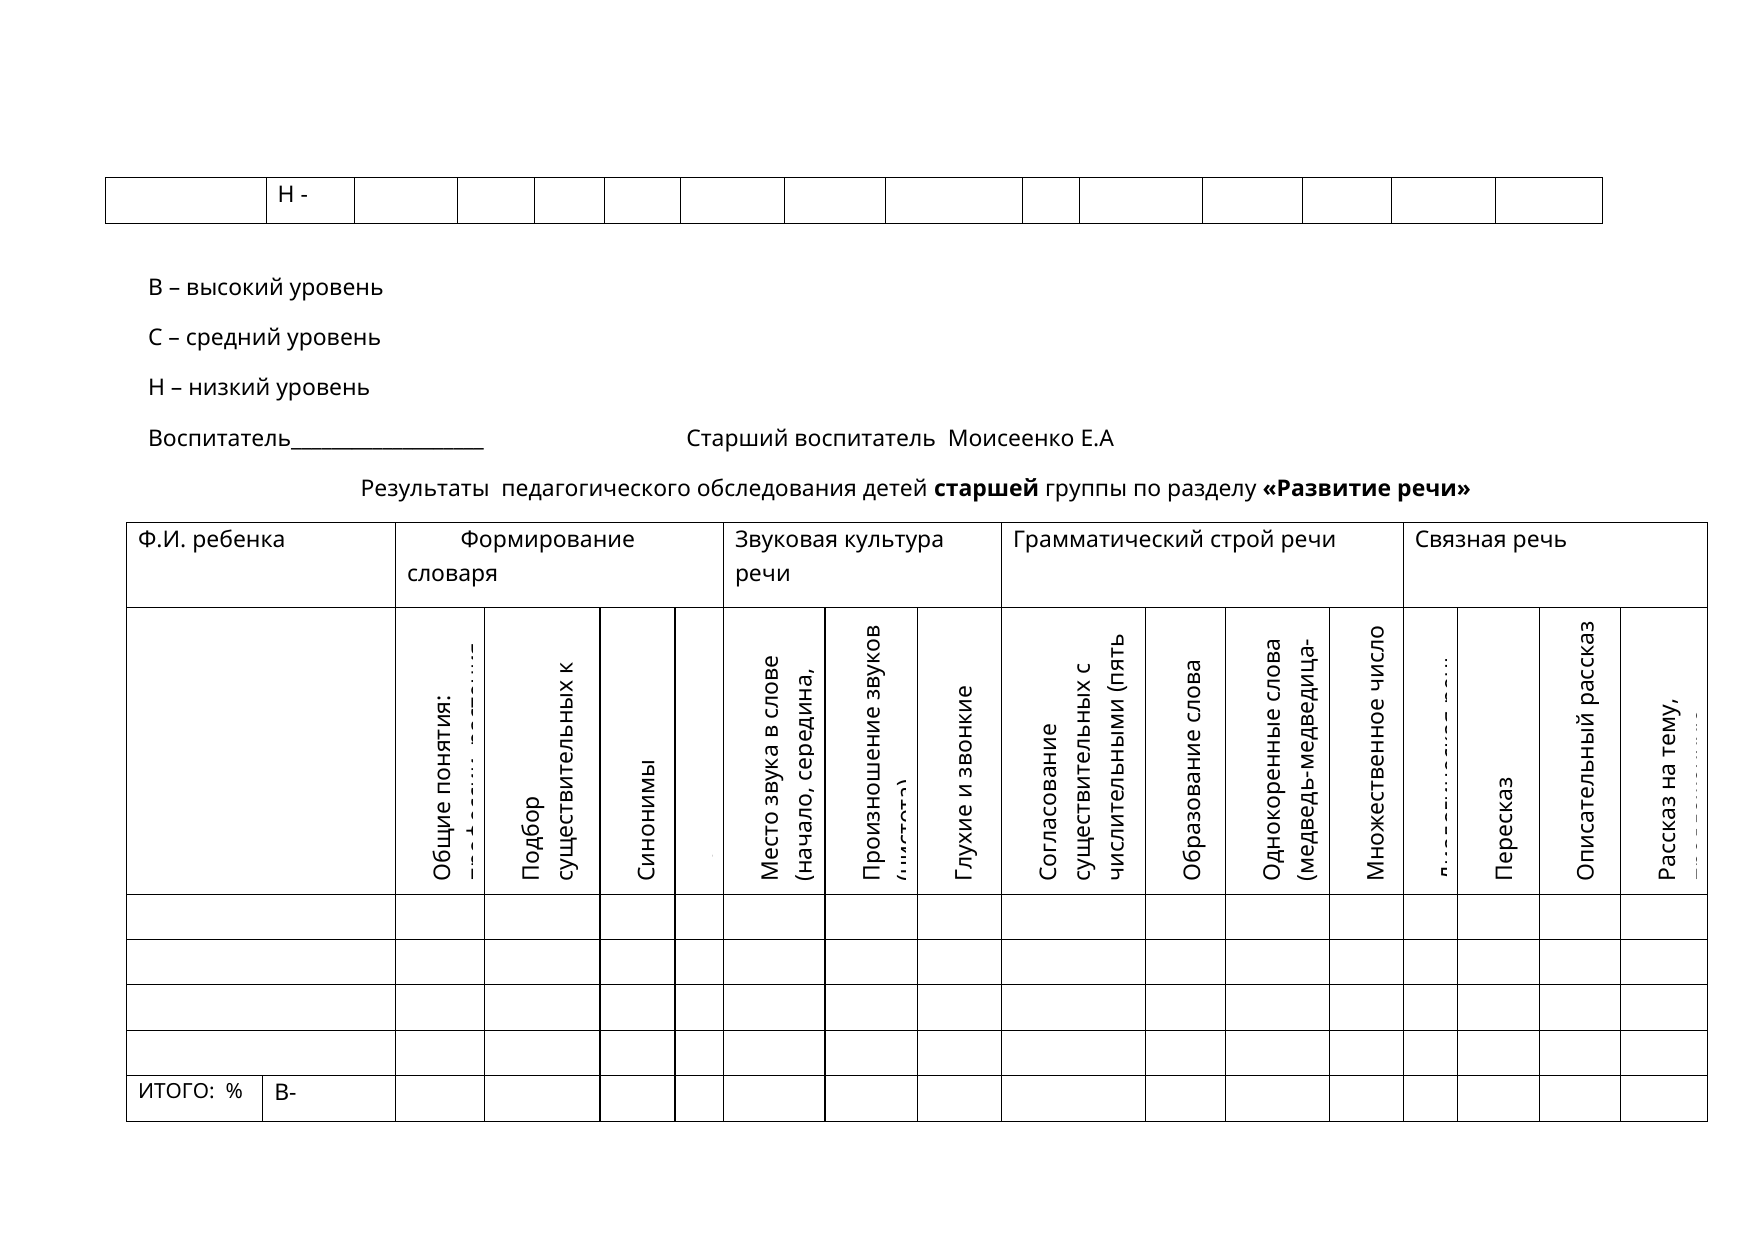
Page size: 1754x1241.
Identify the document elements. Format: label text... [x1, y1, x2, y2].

table_cell Множественное число [1330, 608, 1403, 893]
table_header Результаты педагогического обследования детей старшей группы по разделу «Развитие речи» [127, 472, 1704, 522]
text Воспитатель___________________ Старший воспитатель Моисеенко Е.А [118, 422, 1636, 453]
table_cell [724, 895, 824, 939]
table_cell [1621, 940, 1707, 984]
table_cell [601, 1076, 674, 1121]
table_cell [826, 1076, 917, 1121]
table_cell Ф.И. ребенка [127, 523, 395, 607]
table_cell [724, 1031, 824, 1075]
table_cell Произношение звуков (чистота) [826, 608, 917, 893]
table_cell [1621, 1076, 1707, 1121]
table_cell [826, 985, 917, 1030]
table_cell [1330, 985, 1403, 1030]
table_cell Рассказ на тему, предложенную воспит. [1621, 608, 1707, 893]
table_cell [785, 178, 885, 223]
table_cell [127, 1031, 395, 1075]
table_cell ИТОГО: % [127, 1076, 262, 1121]
table_cell [1226, 1031, 1329, 1075]
table_cell [724, 985, 824, 1030]
table_cell [1226, 985, 1329, 1030]
table_cell Пересказ литературных произведений [1458, 608, 1539, 893]
table_cell [1146, 985, 1225, 1030]
table_cell [1404, 1031, 1457, 1075]
text В – высокий уровень [118, 271, 1636, 302]
table_cell [1002, 895, 1145, 939]
table_cell Связная речь [1404, 523, 1707, 607]
table_cell [485, 895, 599, 939]
table_cell [396, 1076, 484, 1121]
table_cell [918, 1076, 1001, 1121]
table_cell [458, 178, 534, 223]
table_cell [1002, 985, 1145, 1030]
table_cell Подбор существительных к прилагательному (белый- снег, халат и т.п.) [485, 608, 599, 893]
table_cell [1226, 940, 1329, 984]
table_cell [1303, 178, 1391, 223]
table_cell [396, 895, 484, 939]
table_cell [485, 1076, 599, 1121]
text Н – низкий уровень [118, 371, 1636, 403]
table_cell [601, 895, 674, 939]
table_cell [485, 985, 599, 1030]
table_cell [1404, 985, 1457, 1030]
table_cell [1330, 895, 1403, 939]
table_cell [1458, 940, 1539, 984]
table_cell Глухие и звонкие парные звуки [918, 608, 1001, 893]
table_cell [1002, 1076, 1145, 1121]
table_cell [1540, 1031, 1620, 1075]
table_cell [826, 1031, 917, 1075]
table_cell Описательный рассказ или по картине [1540, 608, 1620, 893]
table_cell [1458, 1031, 1539, 1075]
table_cell [485, 940, 599, 984]
table_cell [127, 895, 395, 939]
table_cell Синонимы [601, 608, 674, 893]
table_cell [1621, 985, 1707, 1030]
table_cell [127, 608, 395, 893]
table_cell [1540, 940, 1620, 984]
table_cell [1458, 895, 1539, 939]
table_cell [1458, 1076, 1539, 1121]
table_cell Согласование существительных с числительными (пять груш) и прилагательными (лягушка зеленая) [1002, 608, 1145, 893]
table_cell [676, 985, 723, 1030]
table_cell [1146, 895, 1225, 939]
table_cell [1458, 985, 1539, 1030]
table_cell Место звука в слове (начало, середина, конец) [724, 608, 824, 893]
table_cell [676, 1031, 723, 1075]
table_cell Антонимы [676, 608, 723, 893]
table_cell [826, 940, 917, 984]
table_cell [396, 1031, 484, 1075]
table_cell [1392, 178, 1495, 223]
table_cell [1330, 940, 1403, 984]
table_cell [1226, 1076, 1329, 1121]
table_cell [605, 178, 680, 223]
table_cell [676, 895, 723, 939]
table_cell Н - [267, 178, 354, 223]
table_cell [1540, 895, 1620, 939]
table_cell [681, 178, 784, 223]
table_cell [1330, 1031, 1403, 1075]
table_cell [1002, 1031, 1145, 1075]
table_cell Формирование словаря [396, 523, 723, 607]
table_cell [1002, 940, 1145, 984]
table_cell [886, 178, 1022, 223]
table_cell [1621, 1031, 1707, 1075]
table_cell [127, 940, 395, 984]
table_cell [1404, 940, 1457, 984]
table_cell [601, 1031, 674, 1075]
table_cell Грамматический строй речи [1002, 523, 1403, 607]
table_cell [1226, 895, 1329, 939]
table_cell [601, 985, 674, 1030]
table_cell Общие понятия: профессии, растения животные птицы [396, 608, 484, 893]
table_cell [1330, 1076, 1403, 1121]
table_cell [1621, 895, 1707, 939]
table_cell [396, 985, 484, 1030]
table_cell [1146, 1076, 1225, 1121]
table_cell [676, 1076, 723, 1121]
table_cell [1540, 1076, 1620, 1121]
table_cell [724, 940, 824, 984]
table_cell [826, 895, 917, 939]
table_cell Диалогическая речь [1404, 608, 1457, 893]
table_cell Образование слова (сахарница и т.п.) [1146, 608, 1225, 893]
table_cell [1080, 178, 1202, 223]
table_cell [1540, 985, 1620, 1030]
table_cell [1496, 178, 1602, 223]
table_cell Однокоренные слова (медведь-медведица-медвежонок) [1226, 608, 1329, 893]
table_cell Звуковая культура речи [724, 523, 1001, 607]
table_cell В- [263, 1076, 395, 1121]
table_cell [485, 1031, 599, 1075]
table_cell [1023, 178, 1079, 223]
table_cell [918, 1031, 1001, 1075]
table_cell [1146, 940, 1225, 984]
text С – средний уровень [118, 321, 1636, 352]
table_cell [535, 178, 604, 223]
table_cell [1404, 895, 1457, 939]
table_cell [918, 940, 1001, 984]
table_cell [355, 178, 457, 223]
table_cell [1146, 1031, 1225, 1075]
table_cell [676, 940, 723, 984]
table_cell [918, 985, 1001, 1030]
table_cell [1404, 1076, 1457, 1121]
table_cell [127, 985, 395, 1030]
table_cell [918, 895, 1001, 939]
table_cell [724, 1076, 824, 1121]
table_cell [1203, 178, 1302, 223]
table_cell [601, 940, 674, 984]
table_cell [396, 940, 484, 984]
